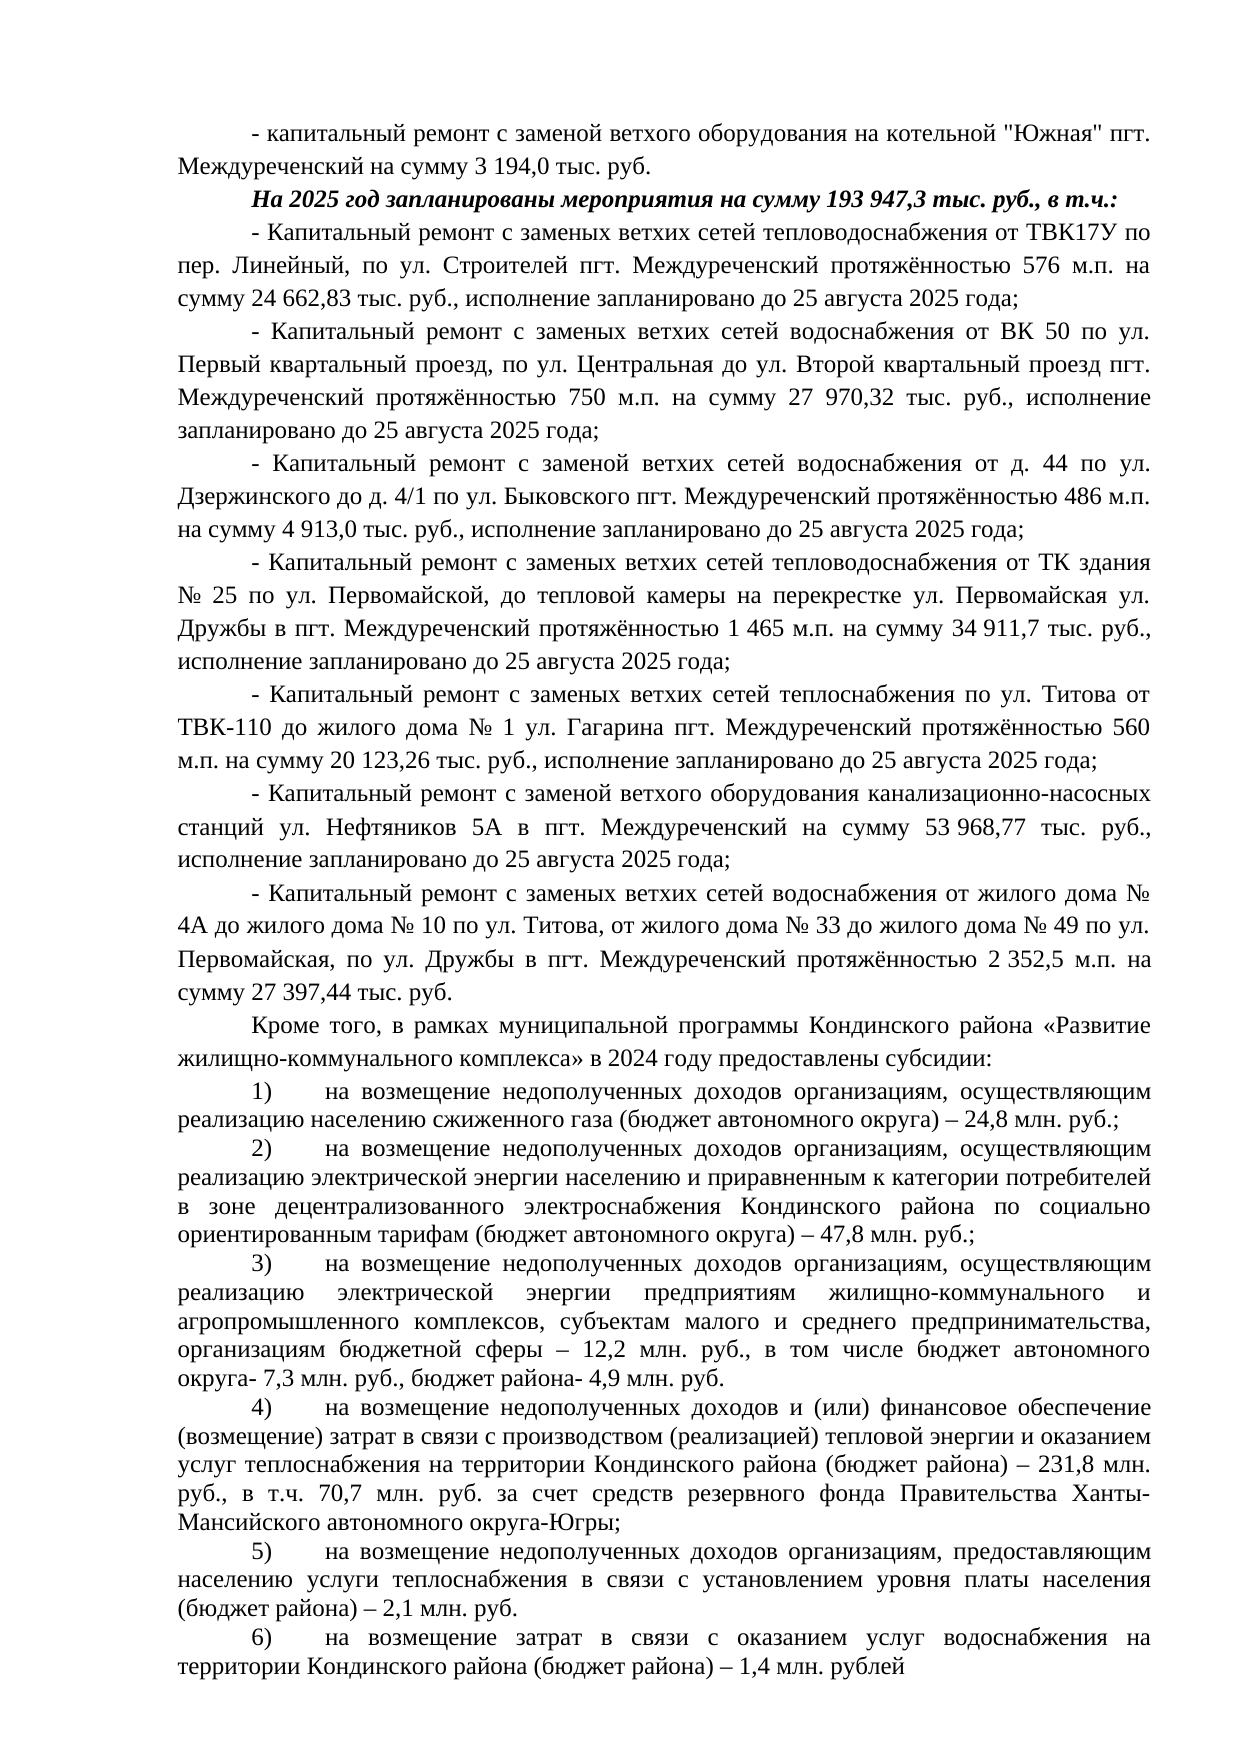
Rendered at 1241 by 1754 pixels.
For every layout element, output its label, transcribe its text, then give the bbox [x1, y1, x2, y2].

text - Капитальный ремонт с заменых ветхих сетей тепловодоснабжения от ТК здания № 25 по ул. Первомайской, до тепловой камеры на перекрестке ул. Первомайская ул. Дружбы в пгт. Междуреченский протяжённостью 1 465 м.п. на сумму 34 911,7 тыс. руб., исполнение запланировано до 25 августа 2025 года; [177, 547, 1152, 675]
text - капитальный ремонт с заменой ветхого оборудования на котельной "Южная" пгт. Междуреченский на сумму 3 194,0 тыс. руб. [177, 118, 1152, 180]
text - Капитальный ремонт с заменых ветхих сетей водоснабжения от ВК 50 по ул. Первый квартальный проезд, по ул. Центральная до ул. Второй квартальный проезд пгт. Междуреченский протяжённостью 750 м.п. на сумму 27 970,32 тыс. руб., исполнение запланировано до 25 августа 2025 года; [177, 316, 1152, 444]
list на возмещение недополученных доходов организациям, осуществляющим реализацию населению сжиженного газа (бюджет автономного округа) – 24,8 млн. руб.; [177, 1076, 1152, 1133]
list на возмещение недополученных доходов организациям, осуществляющим реализацию электрической энергии населению и приравненным к категории потребителей в зоне децентрализованного электроснабжения Кондинского района по социально ориентированным тарифам (бюджет автономного округа) – 47,8 млн. руб.; [177, 1133, 1152, 1248]
text - Капитальный ремонт с заменых ветхих сетей водоснабжения от жилого дома № 4А до жилого дома № 10 по ул. Титова, от жилого дома № 33 до жилого дома № 49 по ул. Первомайская, по ул. Дружбы в пгт. Междуреченский протяжённостью 2 352,5 м.п. на сумму 27 397,44 тыс. руб. [177, 878, 1152, 1005]
list на возмещение недополученных доходов организациям, предоставляющим населению услуги теплоснабжения в связи с установлением уровня платы населения (бюджет района) – 2,1 млн. руб. [177, 1536, 1152, 1622]
list на возмещение недополученных доходов и (или) финансовое обеспечение (возмещение) затрат в связи с производством (реализацией) тепловой энергии и оказанием услуг теплоснабжения на территории Кондинского района (бюджет района) – 231,8 млн. руб., в т.ч. 70,7 млн. руб. за счет средств резервного фонда Правительства Ханты-Мансийского автономного округа-Югры; [177, 1392, 1152, 1536]
text - Капитальный ремонт с заменой ветхих сетей водоснабжения от д. 44 по ул. Дзержинского до д. 4/1 по ул. Быковского пгт. Междуреченский протяжённостью 486 м.п. на сумму 4 913,0 тыс. руб., исполнение запланировано до 25 августа 2025 года; [177, 448, 1152, 543]
text - Капитальный ремонт с заменых ветхих сетей тепловодоснабжения от ТВК17У по пер. Линейный, по ул. Строителей пгт. Междуреченский протяжённостью 576 м.п. на сумму 24 662,83 тыс. руб., исполнение запланировано до 25 августа 2025 года; [177, 217, 1152, 312]
text - Капитальный ремонт с заменой ветхого оборудования канализационно-насосных станций ул. Нефтяников 5А в пгт. Междуреченский на сумму 53 968,77 тыс. руб., исполнение запланировано до 25 августа 2025 года; [177, 778, 1152, 873]
list на возмещение недополученных доходов организациям, осуществляющим реализацию электрической энергии предприятиям жилищно-коммунального и агропромышленного комплексов, субъектам малого и среднего предпринимательства, организациям бюджетной сферы – 12,2 млн. руб., в том числе бюджет автономного округа- 7,3 млн. руб., бюджет района- 4,9 млн. руб. [177, 1248, 1152, 1392]
text На 2025 год запланированы мероприятия на сумму 193 947,3 тыс. руб., в т.ч.: [177, 184, 1152, 213]
text - Капитальный ремонт с заменых ветхих сетей теплоснабжения по ул. Титова от ТВК-110 до жилого дома № 1 ул. Гагарина пгт. Междуреченский протяжённостью 560 м.п. на сумму 20 123,26 тыс. руб., исполнение запланировано до 25 августа 2025 года; [177, 679, 1152, 774]
list на возмещение затрат в связи с оказанием услуг водоснабжения на территории Кондинского района (бюджет района) – 1,4 млн. рублей [177, 1622, 1152, 1679]
text Кроме того, в рамках муниципальной программы Кондинского района «Развитие жилищно-коммунального комплекса» в 2024 году предоставлены субсидии: [177, 1010, 1152, 1071]
